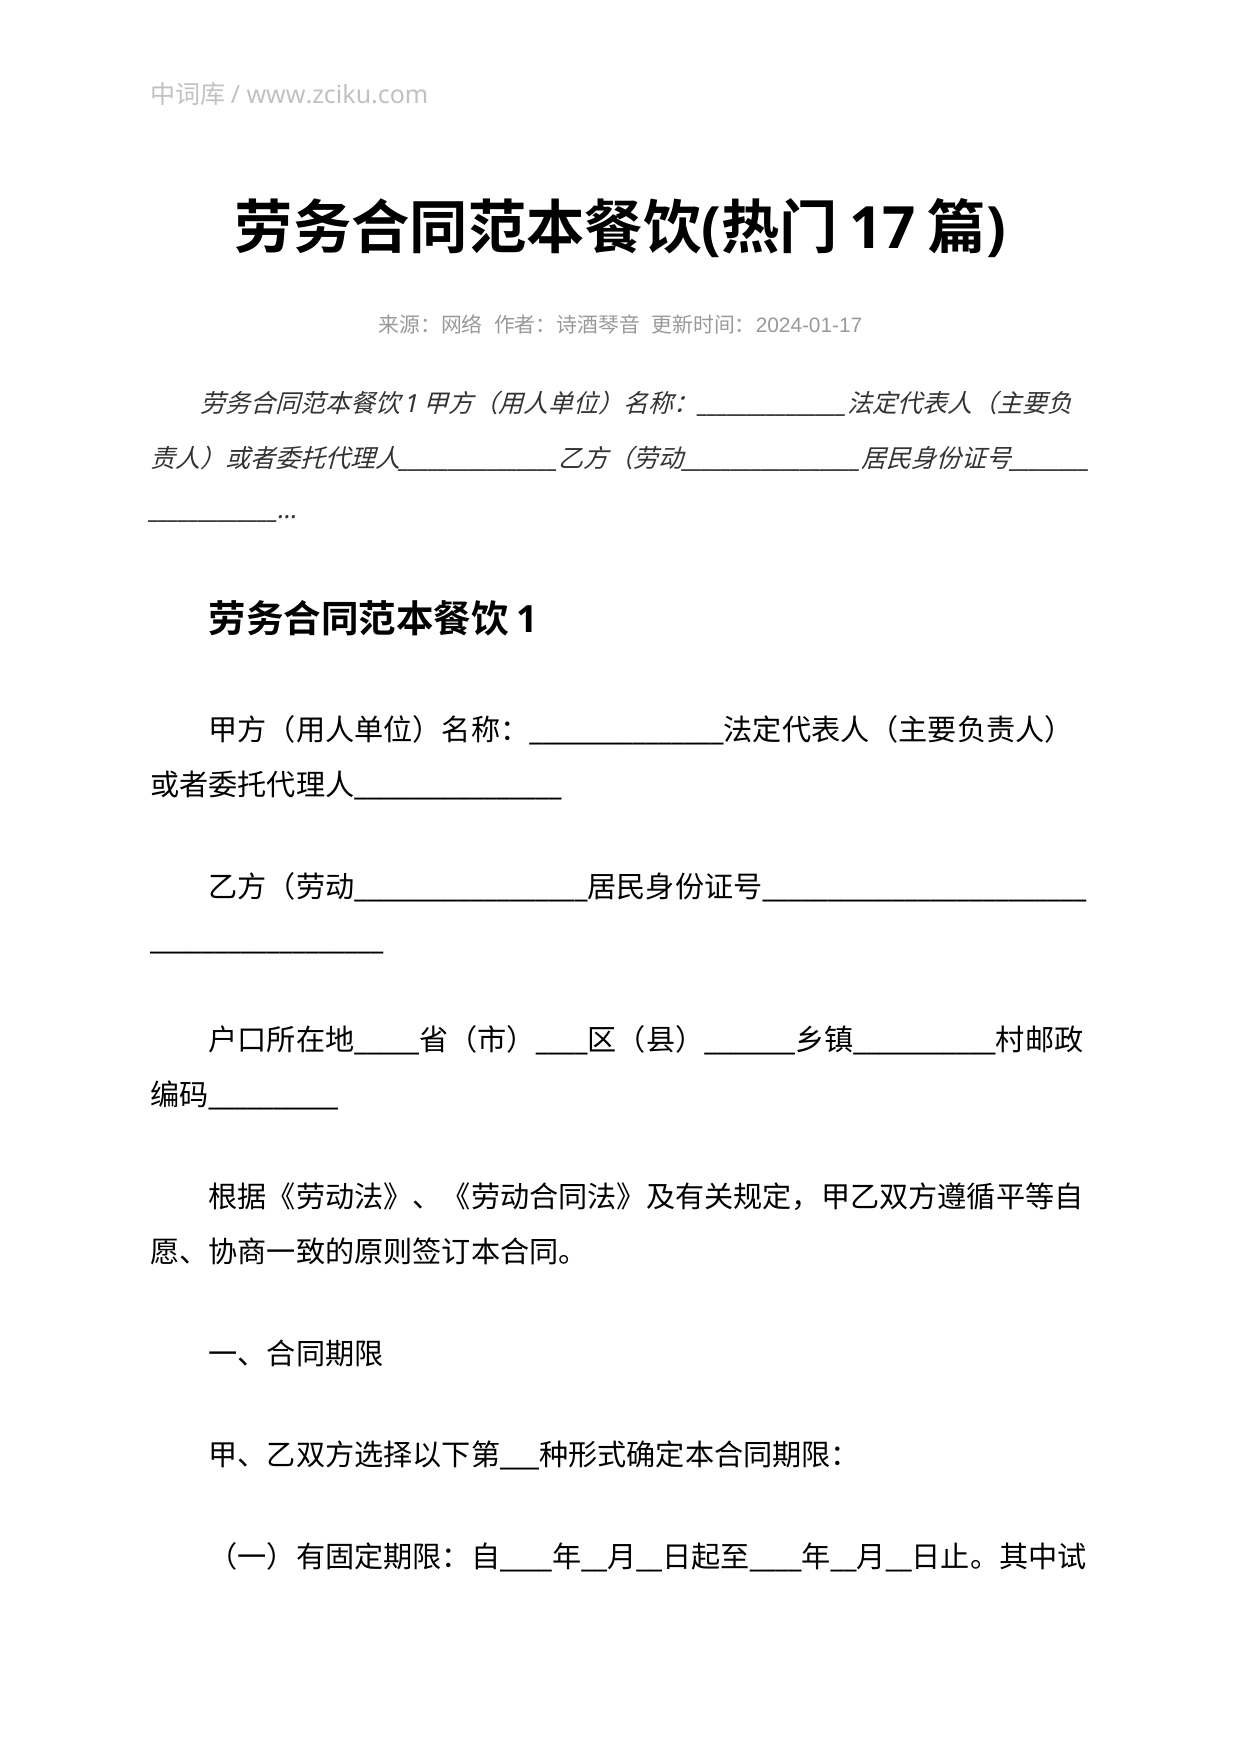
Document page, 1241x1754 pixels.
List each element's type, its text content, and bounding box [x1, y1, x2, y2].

text 户口所在地_____省（市）____区（县）_______乡镇___________村邮政编码__________ [150, 1017, 1090, 1114]
text 乙方（劳动__________________居民身份证号___________________________________________ [150, 864, 1090, 958]
text 根据《劳动法》、《劳动合同法》及有关规定，甲乙双方遵循平等自愿、协商一致的原则签订本合同。 [150, 1173, 1090, 1271]
text 甲、乙双方选择以下第___种形式确定本合同期限： [150, 1432, 1090, 1474]
text 劳务合同范本餐饮1 [150, 589, 1090, 644]
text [150, 1534, 1090, 1576]
text 来源：网络 作者：诗酒琴音 更新时间：2024-01-17 [150, 313, 1090, 337]
text 一、合同期限 [150, 1330, 1090, 1372]
subtitle 劳务合同范本餐饮(热门17篇) [150, 181, 1090, 266]
text 甲方（用人单位）名称：_______________法定代表人（主要负责人）或者委托代理人________________ [150, 707, 1090, 804]
text 劳务合同范本餐饮1甲方（用人单位）名称：_______________法定代表人（主要负责人）或者委托代理人________________乙方（劳动__________________居民身份证号_____________________... [150, 384, 1090, 525]
